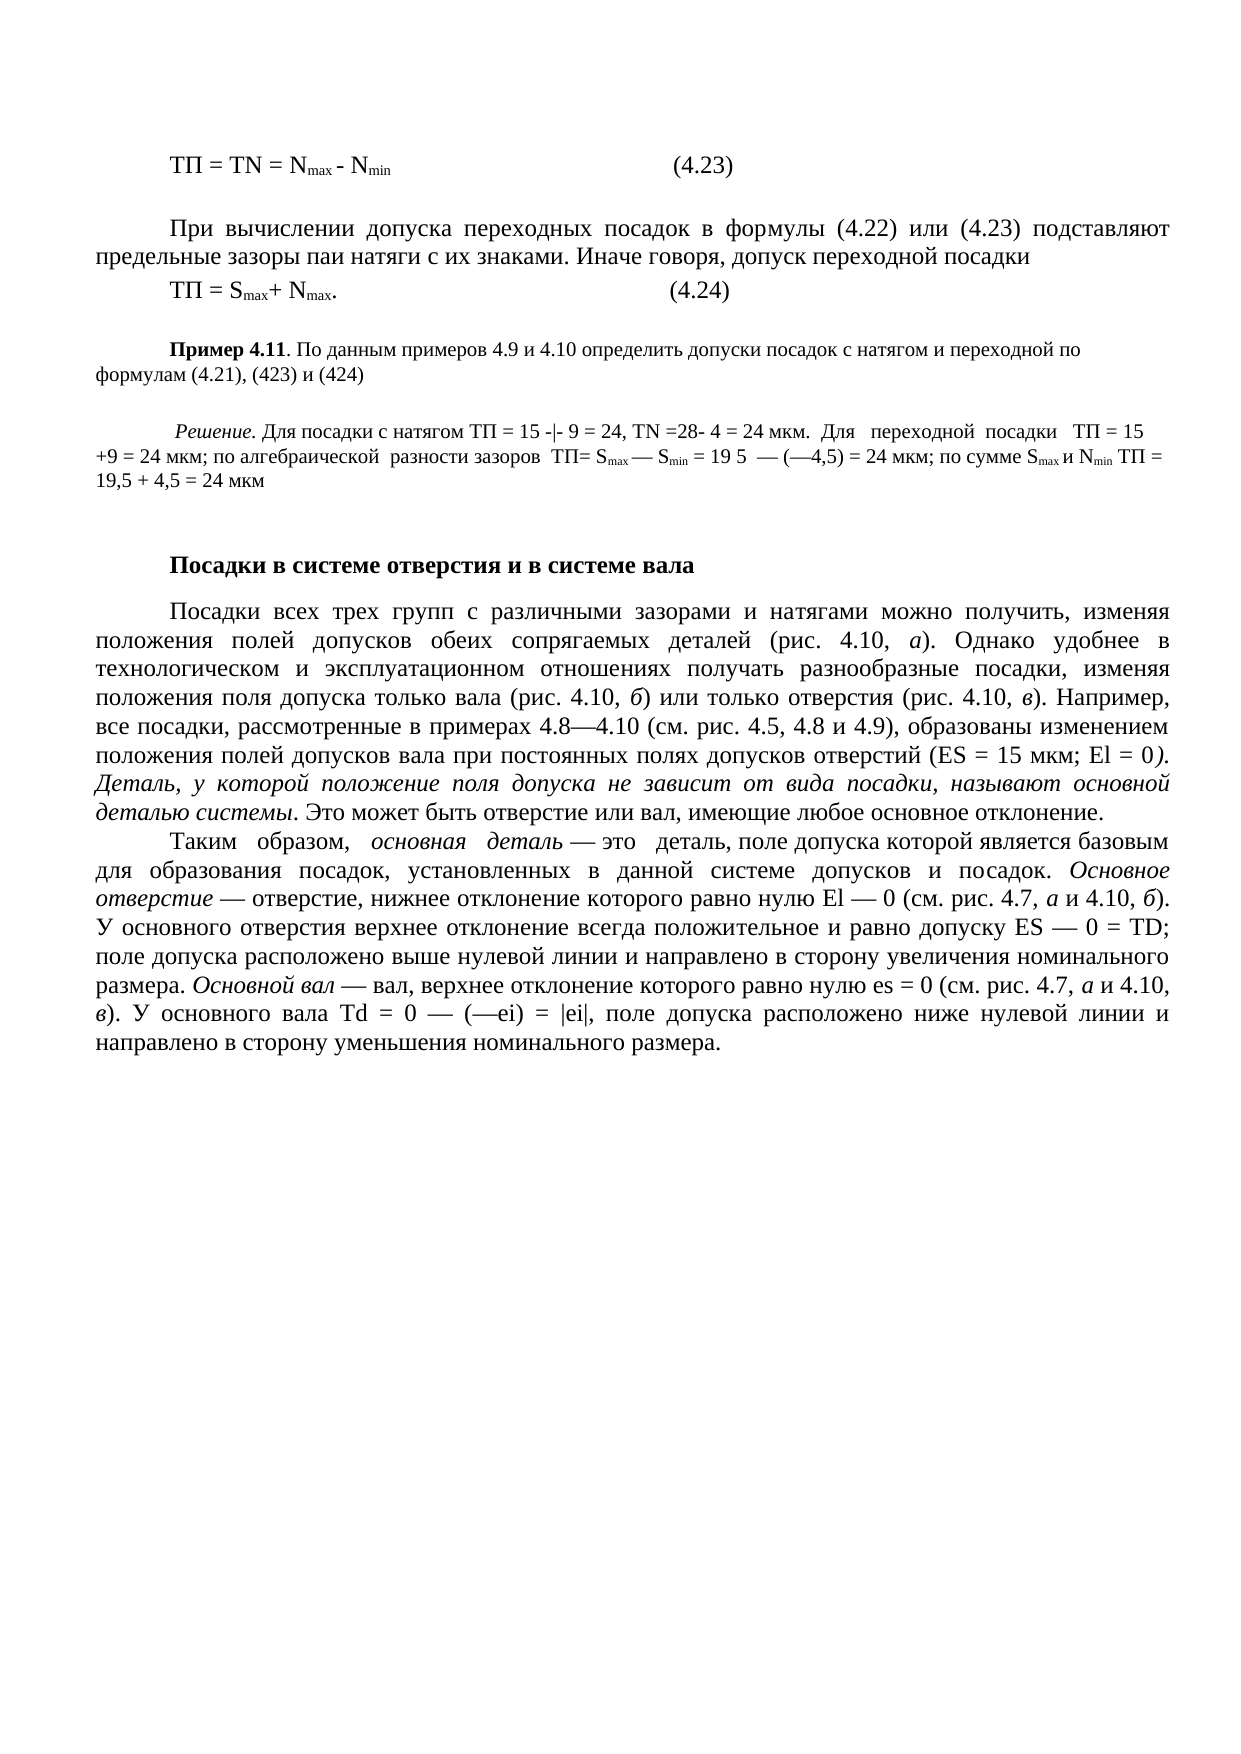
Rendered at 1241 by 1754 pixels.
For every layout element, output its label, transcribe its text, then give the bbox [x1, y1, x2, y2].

text ТП = Smax+ Nmах. (4.24) [95, 275, 1170, 303]
text TП = TN = Nmax - Nmin (4.23) [95, 150, 1170, 179]
text Посадки всех трех групп с различными зазорами и натягами можно получить, изменяя положения полей допусков обеих сопрягаемых деталей (рис. 4.10, а). Однако удобнее в технологическом и эксплуатационном отношениях получать разнообразные посадки, изменяя положения поля допуска только вала (рис. 4.10, б) или только отверстия (рис. 4.10, в). Например, все посадки, рассмотренные в примерах 4.8—4.10 (см. рис. 4.5, 4.8 и 4.9), образованы изменением положения полей допусков вала при постоянных полях допусков отверстий (ES = 15 мкм; El = 0). Деталь, у которой положение поля допуска не зависит от вида посадки, называют основной деталью системы. Это может быть отверстие или вал, имеющие любое основное отклонение. [95, 596, 1170, 826]
text Таким образом, основная деталь — это деталь, поле допуска которой является базовым для образования посадок, установленных в данной системе допусков и посадок. Основное отверстие — отверстие, нижнее отклонение которого равно нулю El — 0 (см. рис. 4.7, а и 4.10, б). У основного отверстия верхнее отклонение всегда положительное и равно допуску ES — 0 = TD; поле допуска расположено выше нулевой линии и направлено в сторону увеличения номинального размера. Основной вал — вал, верхнее отклонение которого равно нулю es = 0 (см. рис. 4.7, а и 4.10, в). У основного вала Тd = 0 — (—ei) = |ei|, поле допуска расположено ниже нулевой линии и направлено в сторону уменьшения номинального размера. [95, 826, 1170, 1056]
text Решение. Для посадки с натягом ТП = 15 -|- 9 = 24, ТN =28- 4 = 24 мкм. Для переходной посадки ТП = 15 +9 = 24 мкм; по алгебраической разности зазоров ТП= Smax — Smin = 19 5 — (—4,5) = 24 мкм; по сумме Smax и Nmin ТП = 19,5 + 4,5 = 24 мкм [95, 419, 1170, 492]
subtitle Посадки в системе отверстия и в системе вала [95, 550, 1170, 578]
text При вычислении допуска переходных посадок в формулы (4.22) или (4.23) подставляют предельные зазоры паи натяги с их знаками. Иначе говоря, допуск переходной посадки [95, 213, 1170, 270]
text Пример 4.11. По данным примеров 4.9 и 4.10 определить допуски посадок с натягом и переходной по формулам (4.21), (423) и (424) [95, 337, 1170, 386]
